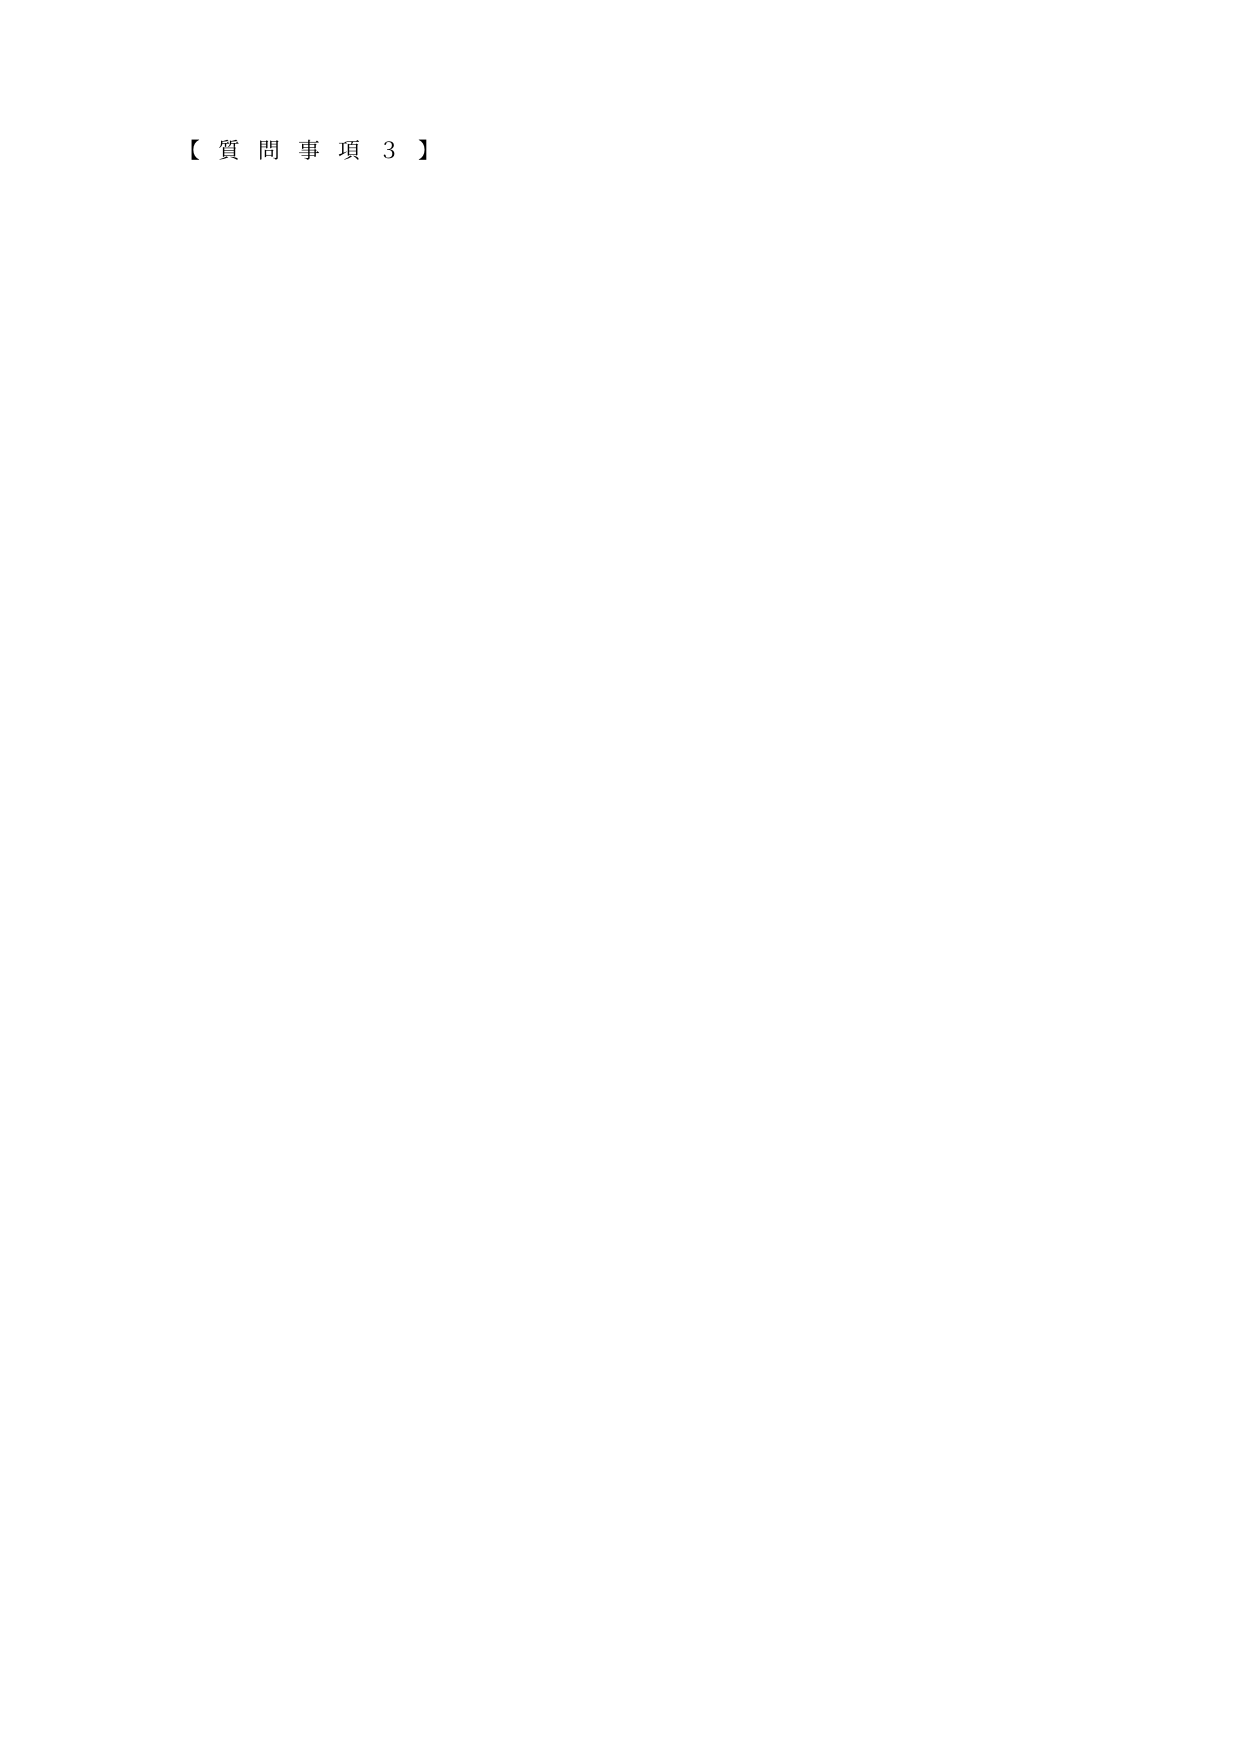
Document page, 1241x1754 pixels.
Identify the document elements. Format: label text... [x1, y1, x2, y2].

text 【質問事項３】 [178, 119, 1098, 180]
